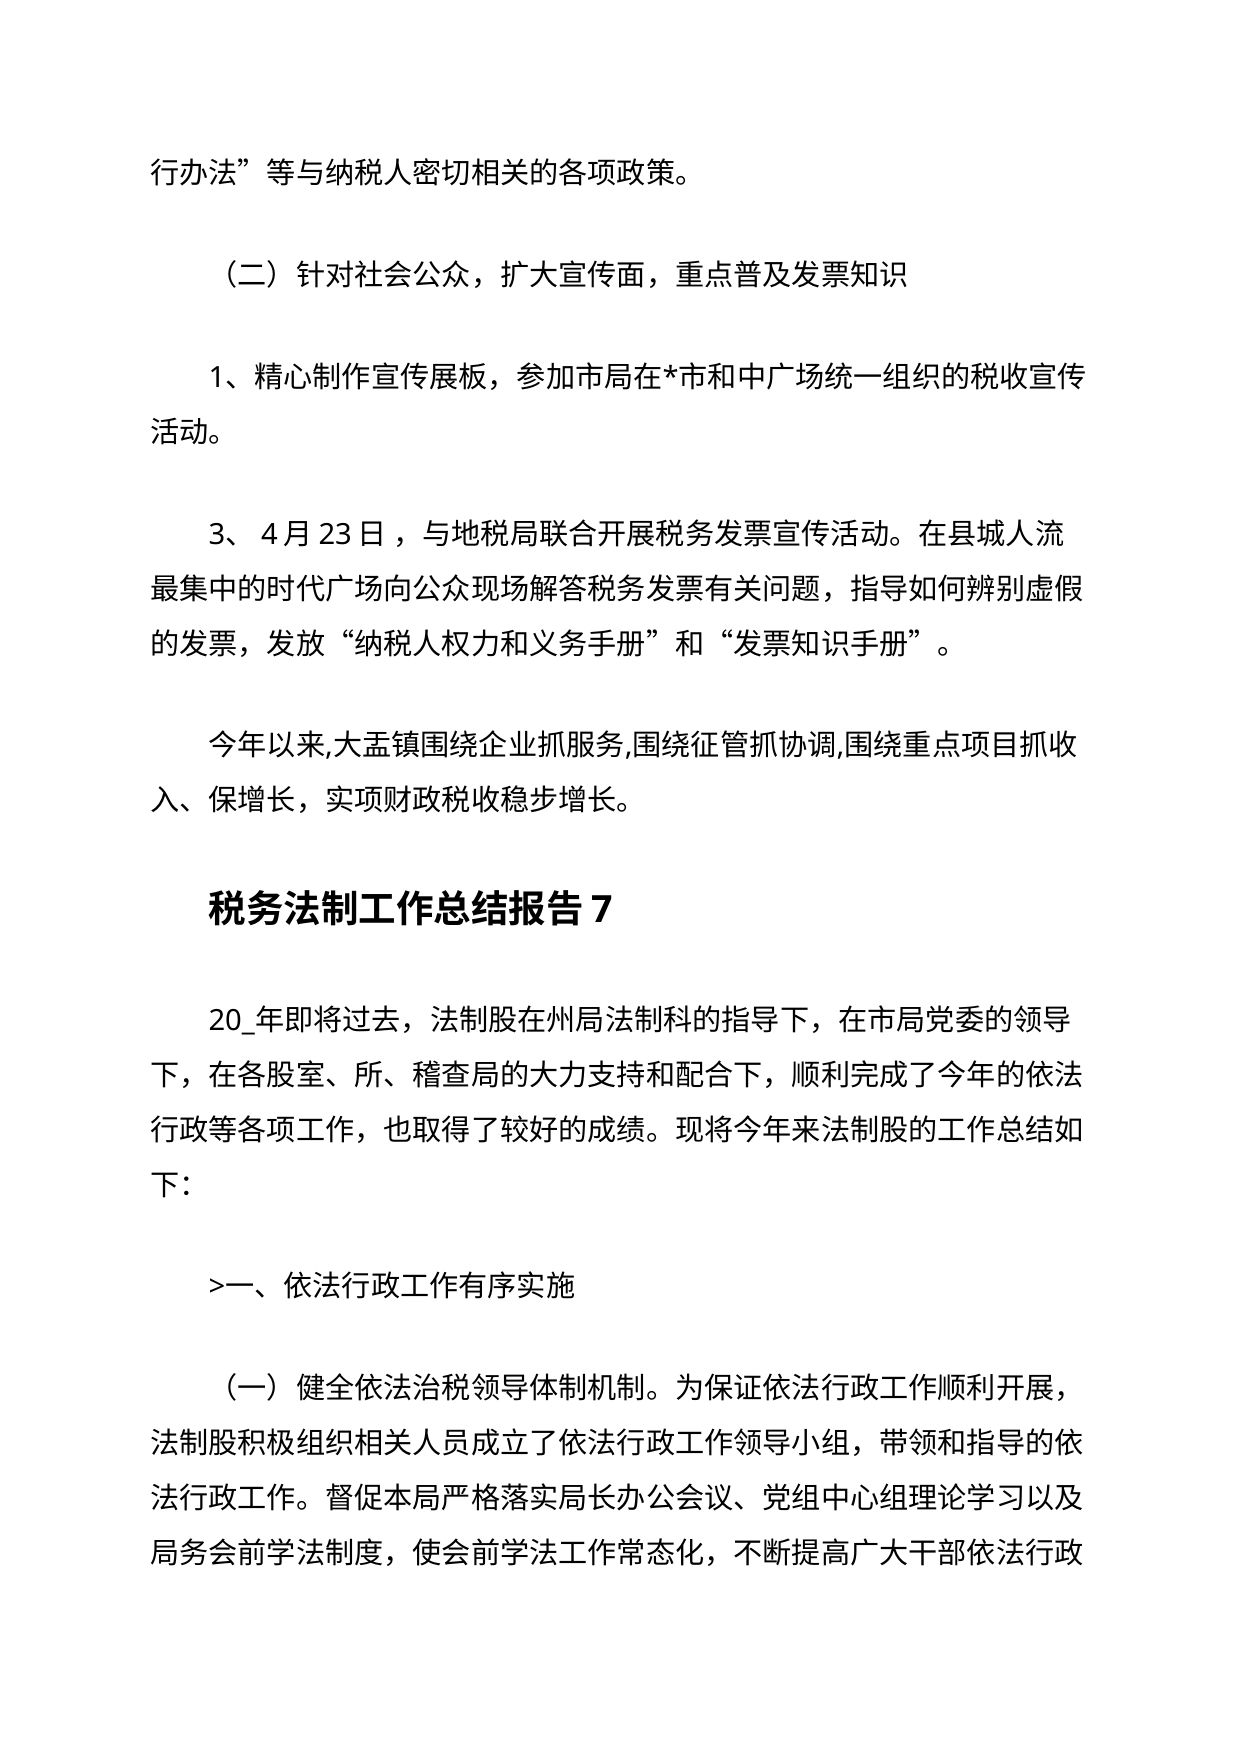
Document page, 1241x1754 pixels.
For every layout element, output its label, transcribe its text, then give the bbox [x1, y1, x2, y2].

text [150, 150, 1090, 192]
text >一、依法行政工作有序实施 [150, 1263, 1090, 1305]
text 20_年即将过去，法制股在州局法制科的指导下，在市局党委的领导下，在各股室、所、稽查局的大力支持和配合下，顺利完成了今年的依法行政等各项工作，也取得了较好的成绩。现将今年来法制股的工作总结如下： [150, 996, 1090, 1203]
text 税务法制工作总结报告7 [150, 879, 1090, 933]
text 今年以来,大盂镇围绕企业抓服务,围绕征管抓协调,围绕重点项目抓收入、保增长，实项财政税收稳步增长。 [150, 722, 1090, 819]
text 1、精心制作宣传展板，参加市局在*市和中广场统一组织的税收宣传活动。 [150, 353, 1090, 451]
text 3、 4月23日 ，与地税局联合开展税务发票宣传活动。在县城人流最集中的时代广场向公众现场解答税务发票有关问题，指导如何辨别虚假的发票，发放“纳税人权力和义务手册”和“发票知识手册”。 [150, 510, 1090, 662]
text （二）针对社会公众，扩大宣传面，重点普及发票知识 [150, 252, 1090, 294]
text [150, 1365, 1090, 1572]
